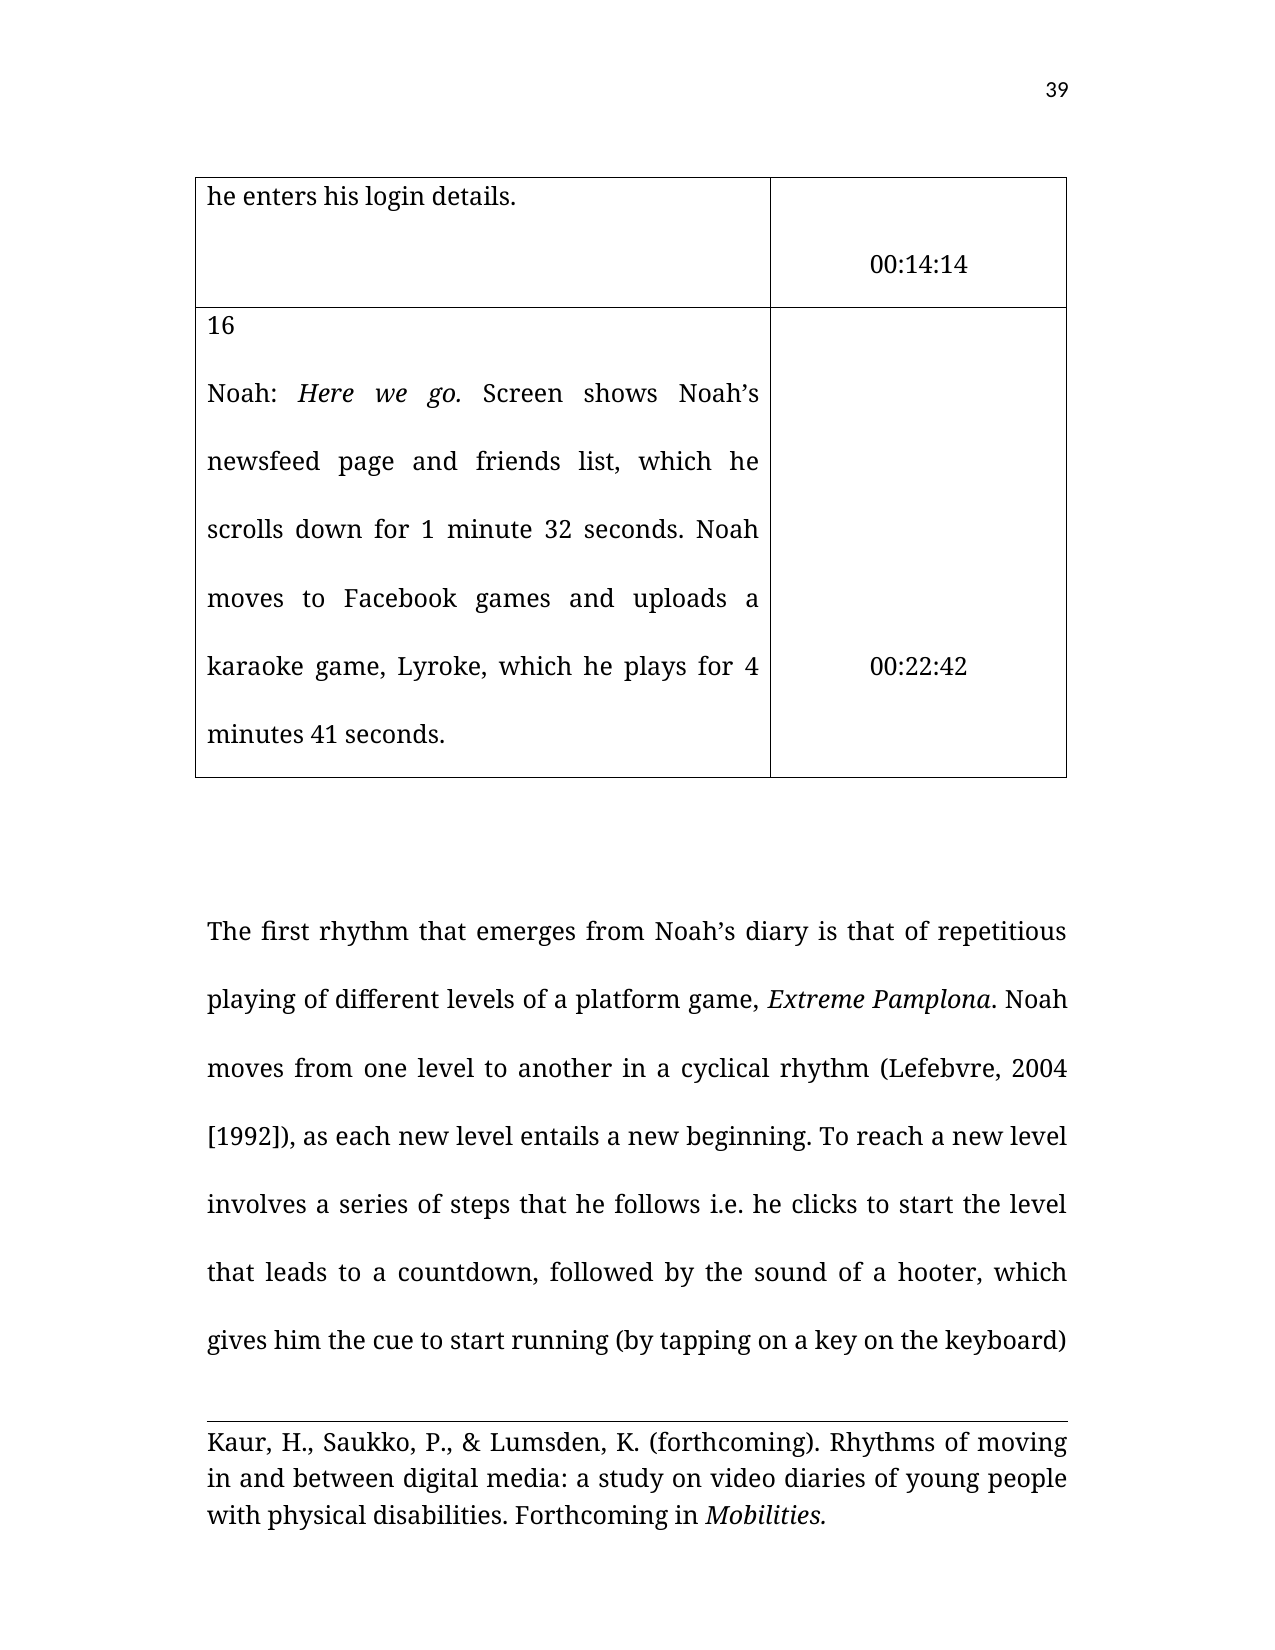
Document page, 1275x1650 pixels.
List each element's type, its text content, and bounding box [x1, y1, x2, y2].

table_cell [196, 178, 770, 307]
table_cell 16 Noah: Here we go. Screen shows Noah’s newsfeed page and friends list, which he scrolls down for 1 minute 32 seconds. Noah moves to Facebook games and uploads a karaoke game, Lyroke, which he plays for 4 minutes 41 seconds. [196, 308, 770, 777]
table_cell 00:22:42 [771, 308, 1066, 777]
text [207, 914, 1068, 1357]
table_cell 00:14:14 [771, 178, 1066, 307]
